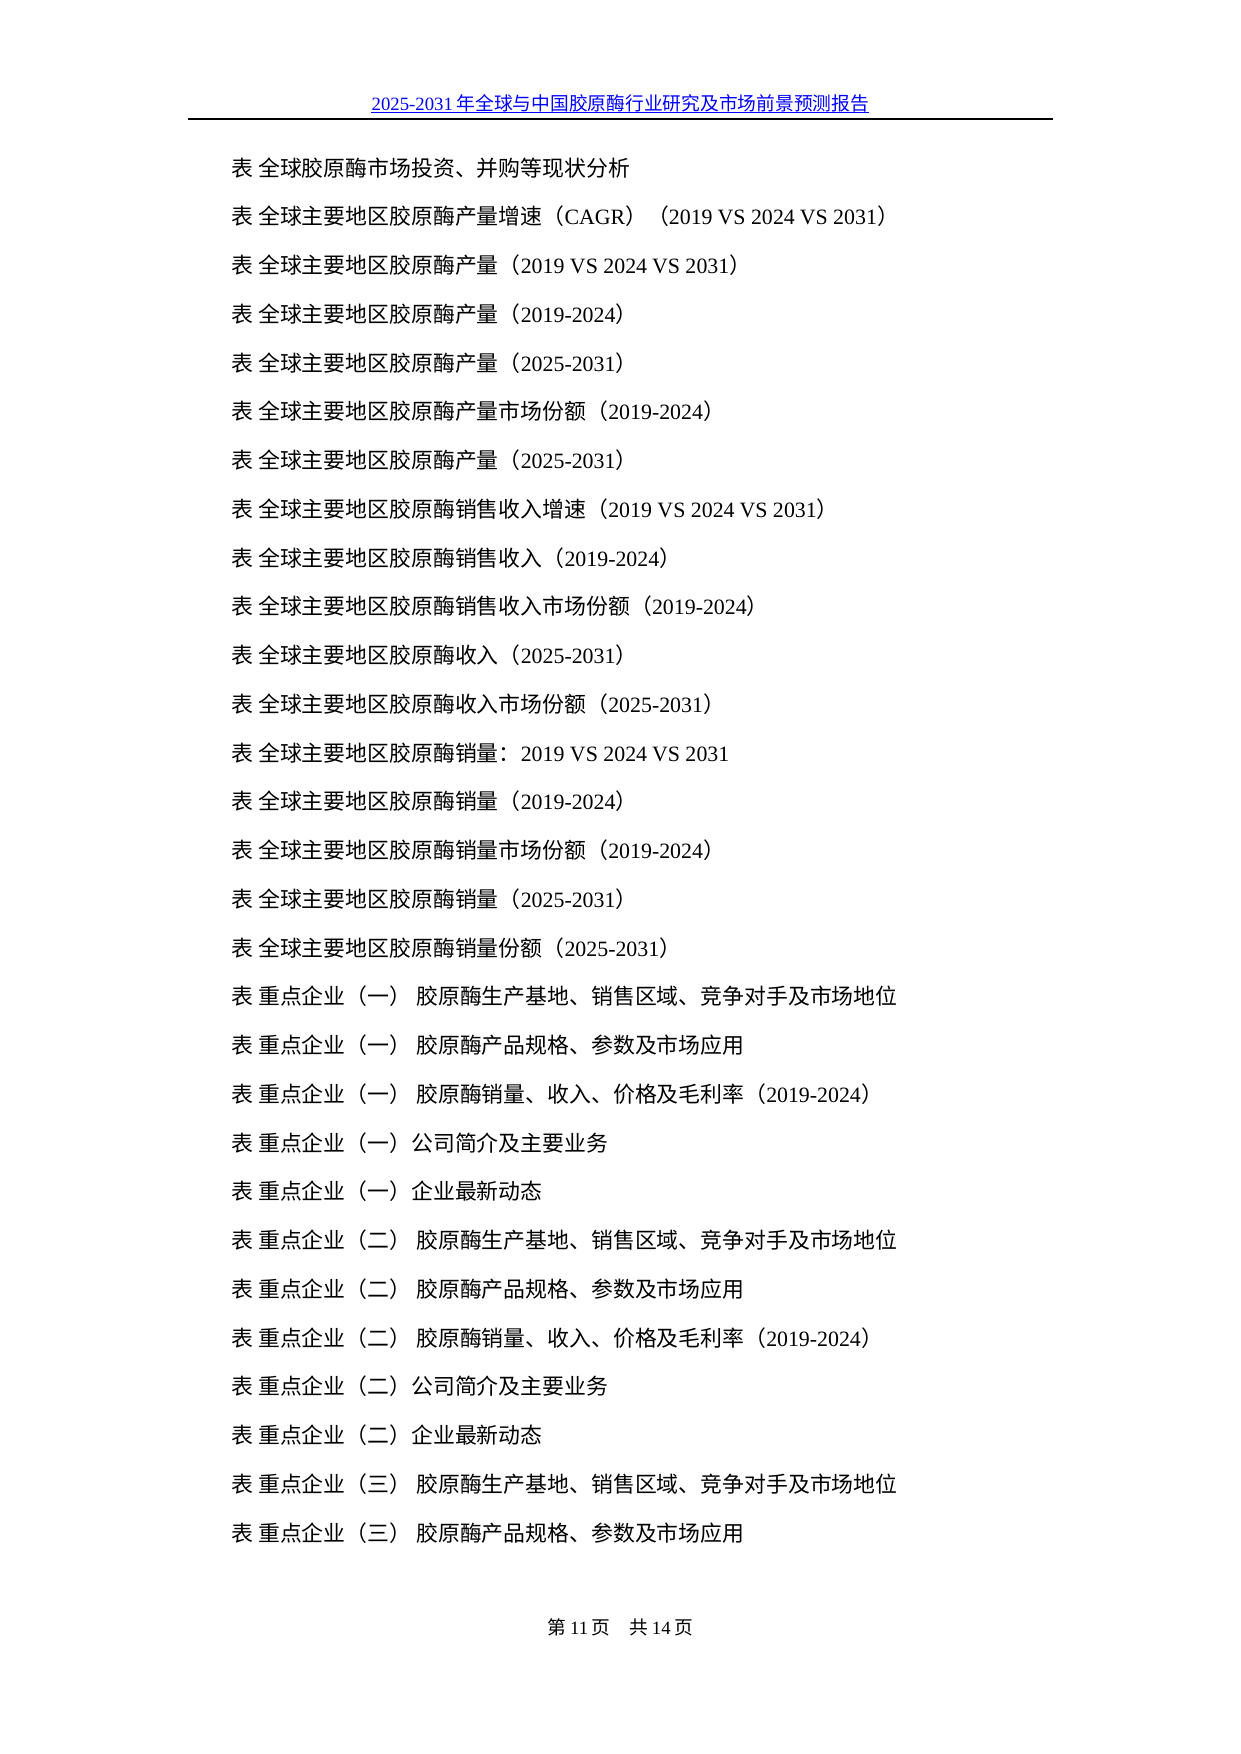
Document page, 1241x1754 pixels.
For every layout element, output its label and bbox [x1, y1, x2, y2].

text [187, 150, 1053, 1548]
